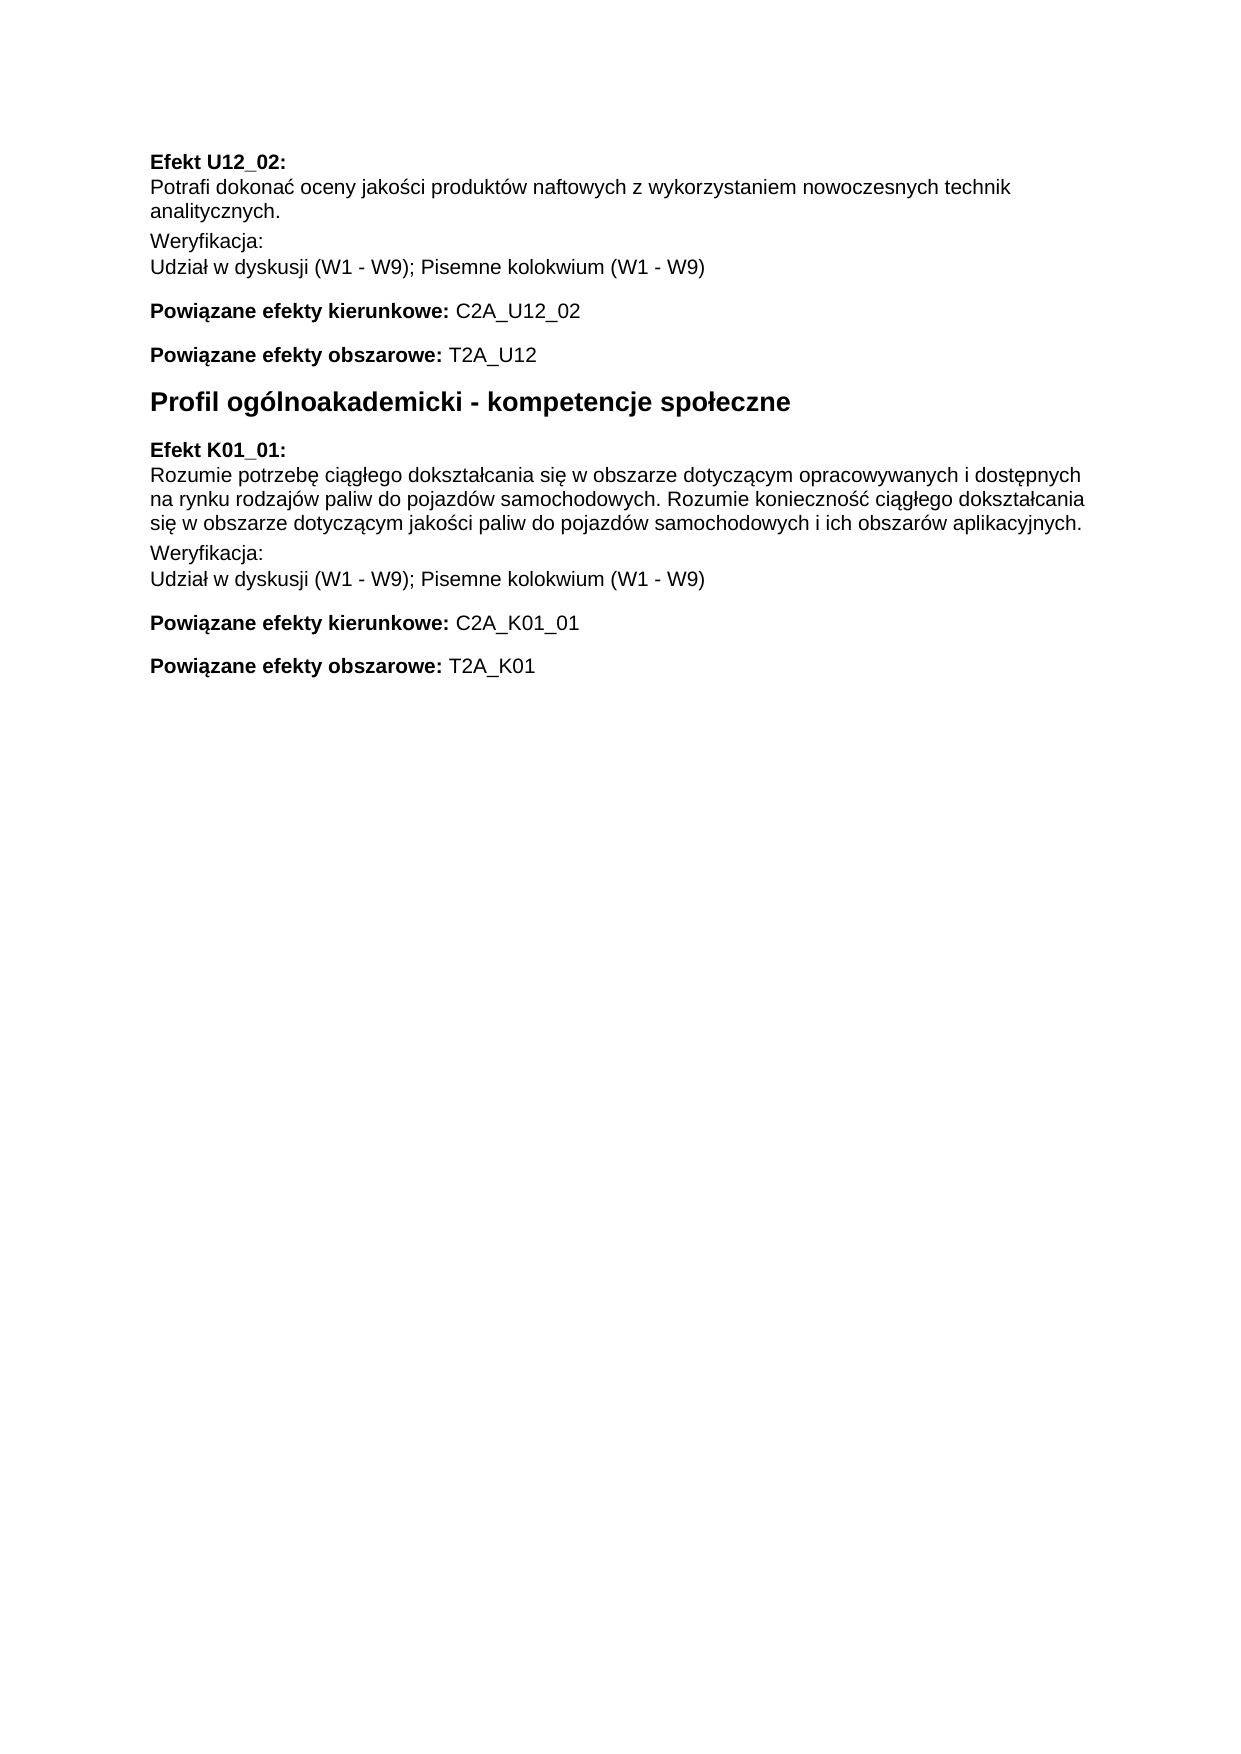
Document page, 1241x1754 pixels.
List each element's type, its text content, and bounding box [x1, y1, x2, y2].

text Rozumie potrzebę ciągłego dokształcania się w obszarze dotyczącym opracowywanych i dostępnych na rynku rodzajów paliw do pojazdów samochodowych. Rozumie konieczność ciągłego dokształcania się w obszarze dotyczącym jakości paliw do pojazdów samochodowych i ich obszarów aplikacyjnych. [150, 462, 1090, 534]
subtitle Profil ogólnoakademicki - kompetencje społeczne [150, 386, 1090, 418]
text Powiązane efekty obszarowe: T2A_U12 [150, 343, 1090, 367]
text Weryfikacja: [150, 541, 1090, 564]
text Powiązane efekty kierunkowe: C2A_K01_01 [150, 610, 1090, 634]
text Udział w dyskusji (W1 - W9); Pisemne kolokwium (W1 - W9) [150, 567, 1090, 591]
text Efekt U12_02: [150, 150, 1090, 174]
text Weryfikacja: [150, 229, 1090, 253]
text Potrafi dokonać oceny jakości produktów naftowych z wykorzystaniem nowoczesnych technik analitycznych. [150, 175, 1090, 223]
text Powiązane efekty obszarowe: T2A_K01 [150, 654, 1090, 678]
text Efekt K01_01: [150, 437, 1090, 461]
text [150, 255, 1090, 279]
text Powiązane efekty kierunkowe: C2A_U12_02 [150, 299, 1090, 323]
